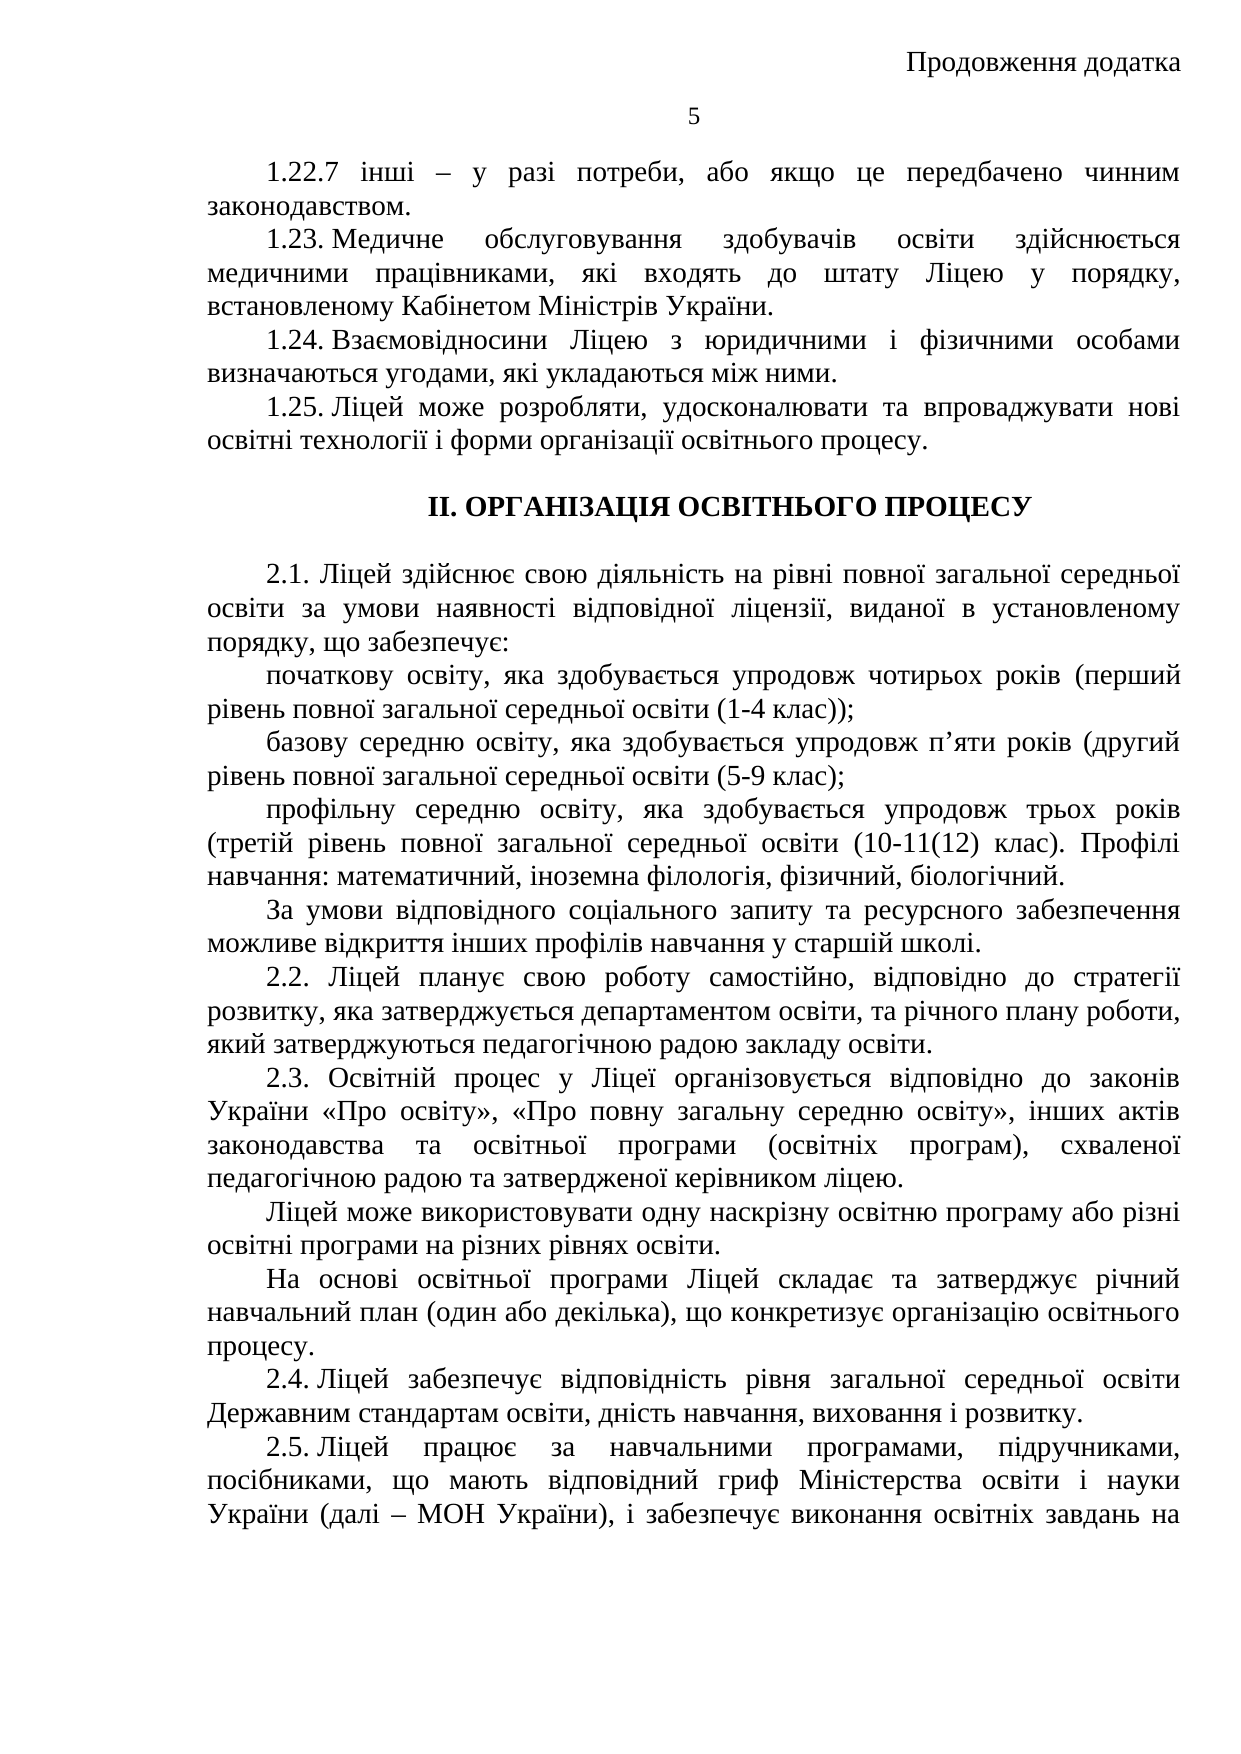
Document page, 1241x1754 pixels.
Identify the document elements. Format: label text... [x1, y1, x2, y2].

list 2.3. Освітній процес у Ліцеї організовується відповідно до законів України «Про освіту», «Про повну загальну середню освіту», інших актів законодавства та освітньої програми (освітніх програм), схваленої педагогічною радою та затвердженої керівником ліцею. [207, 1060, 1181, 1194]
text початкову освіту, яка здобувається упродовж чотирьох років (перший рівень повної загальної середньої освіти (1-4 клас)); [207, 657, 1181, 724]
text базову середню освіту, яка здобувається упродовж п’яти років (другий рівень повної загальної середньої освіти (5-9 клас); [207, 724, 1181, 791]
list 1.22.7 інші – у разі потреби, або якщо це передбачено чинним законодавством. [207, 154, 1181, 221]
text За умови відповідного соціального запиту та ресурсного забезпечення можливе відкриття інших профілів навчання у старшій школі. [207, 892, 1181, 959]
list Ліцей може використовувати одну наскрізну освітню програму або різні освітні програми на різних рівнях освіти. [207, 1194, 1181, 1261]
list 2.4. Ліцей забезпечує відповідність рівня загальної середньої освіти Державним стандартам освіти, дність навчання, виховання і розвитку. [207, 1362, 1181, 1429]
list 1.25. Ліцей може розробляти, удосконалювати та впроваджувати нові освітні технології і форми організації освітнього процесу. [207, 389, 1181, 456]
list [207, 1429, 1181, 1529]
list 1.24. Взаємовідносини Ліцею з юридичними і фізичними особами визначаються угодами, які укладаються між ними. [207, 322, 1181, 389]
text профільну середню освіту, яка здобувається упродовж трьох років (третій рівень повної загальної середньої освіти (10-11(12) клас). Профілі навчання: математичний, іноземна філологія, фізичний, біологічний. [207, 791, 1181, 892]
list На основі освітньої програми Ліцей складає та затверджує річний навчальний план (один або декілька), що конкретизує організацію освітнього процесу. [207, 1261, 1181, 1362]
list 2.2. Ліцей планує свою роботу самостійно, відповідно до стратегії розвитку, яка затверджується департаментом освіти, та річного плану роботи, який затверджуються педагогічною радою закладу освіти. [207, 959, 1181, 1060]
list ІІ. ОРГАНІЗАЦІЯ ОСВІТНЬОГО ПРОЦЕСУ [207, 489, 1181, 523]
text 2.1. Ліцей здійснює свою діяльність на рівні повної загальної середньої освіти за умови наявності відповідної ліцензії, виданої в установленому порядку, що забезпечує: [207, 557, 1181, 657]
list 1.23. Медичне обслуговування здобувачів освіти здійснюється медичними працівниками, які входять до штату Ліцею у порядку, встановленому Кабінетом Міністрів України. [207, 221, 1181, 322]
